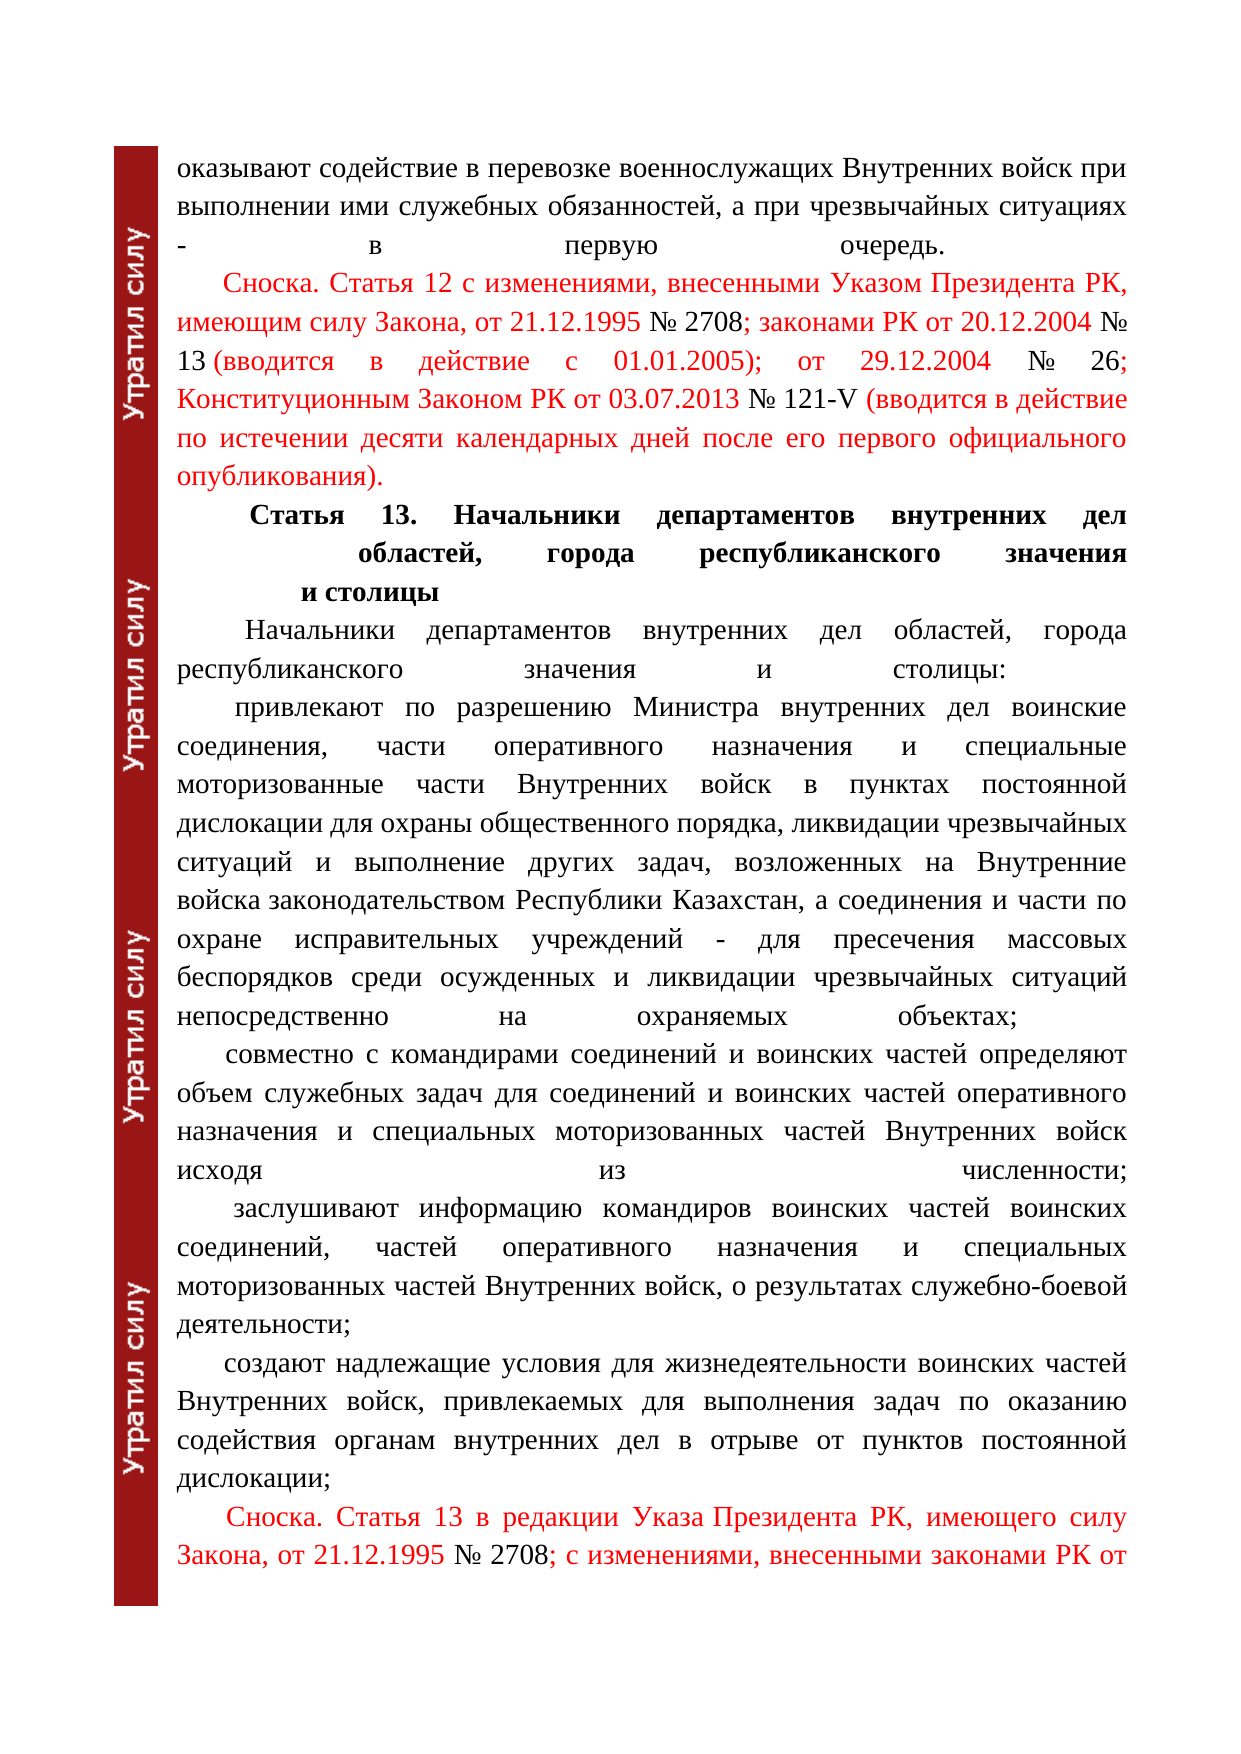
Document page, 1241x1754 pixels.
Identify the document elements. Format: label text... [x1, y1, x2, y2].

picture [114, 607, 158, 612]
text Статья 13. Начальники департаментов внутренних дел областей, города республиканского значения и столицы [112, 497, 1128, 607]
picture [114, 1571, 158, 1606]
picture [114, 146, 158, 150]
picture [114, 492, 158, 497]
